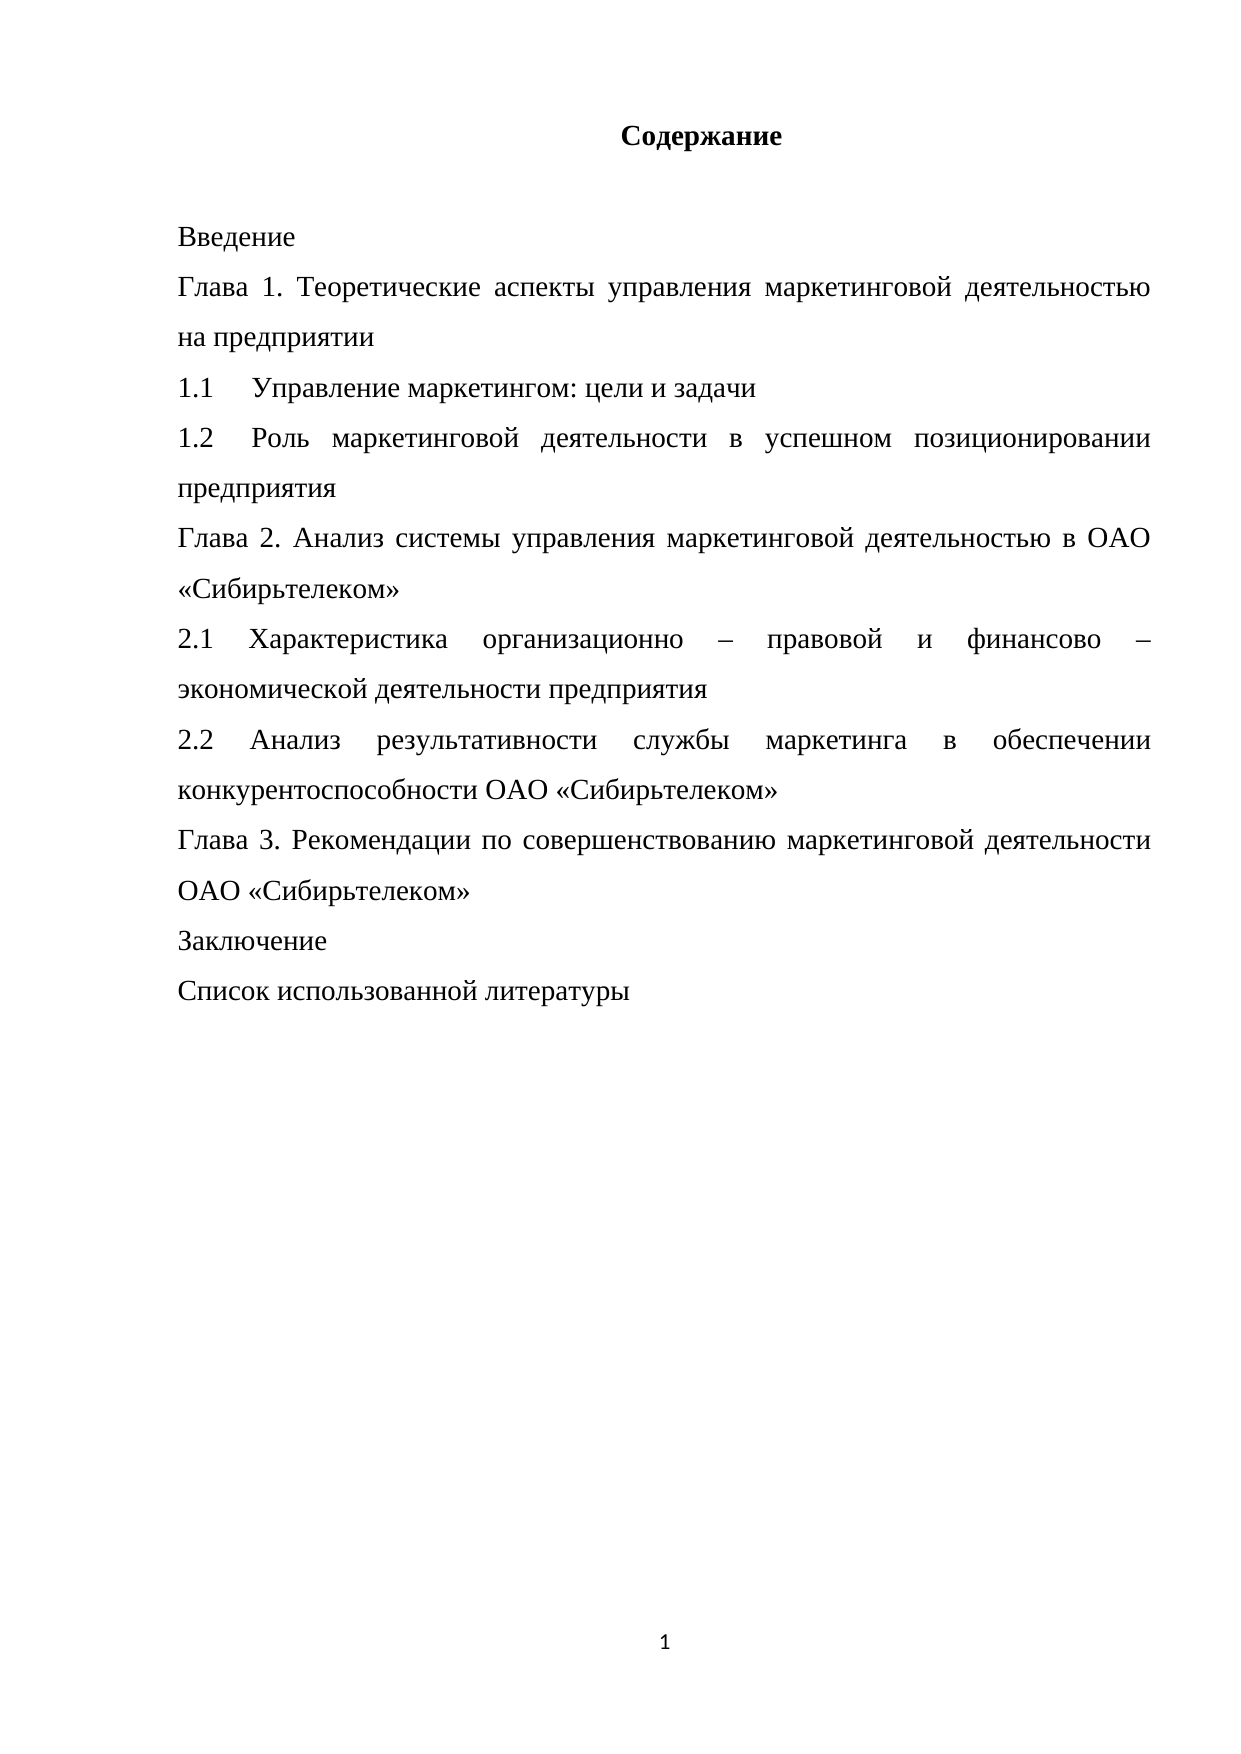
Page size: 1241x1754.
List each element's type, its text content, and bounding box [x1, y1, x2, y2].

text 2.1 Характеристика организационно – правовой и финансово – экономической деятельности предприятия [177, 621, 1152, 705]
text Заключение [177, 923, 1152, 957]
text Список использованной литературы [177, 973, 1152, 1007]
list Роль маркетинговой деятельности в успешном позиционировании предприятия [177, 420, 1152, 504]
text Введение [177, 219, 1152, 252]
text Глава 1. Теоретические аспекты управления маркетинговой деятельностью на предприятии [177, 269, 1152, 353]
text Содержание [177, 118, 1152, 152]
list Управление маркетингом: цели и задачи [177, 370, 1152, 403]
text Глава 3. Рекомендации по совершенствованию маркетинговой деятельности ОАО «Сибирьтелеком» [177, 822, 1152, 906]
text 2.2 Анализ результативности службы маркетинга в обеспечении конкурентоспособности ОАО «Сибирьтелеком» [177, 722, 1152, 806]
text Глава 2. Анализ системы управления маркетинговой деятельностью в ОАО «Сибирьтелеком» [177, 521, 1152, 604]
